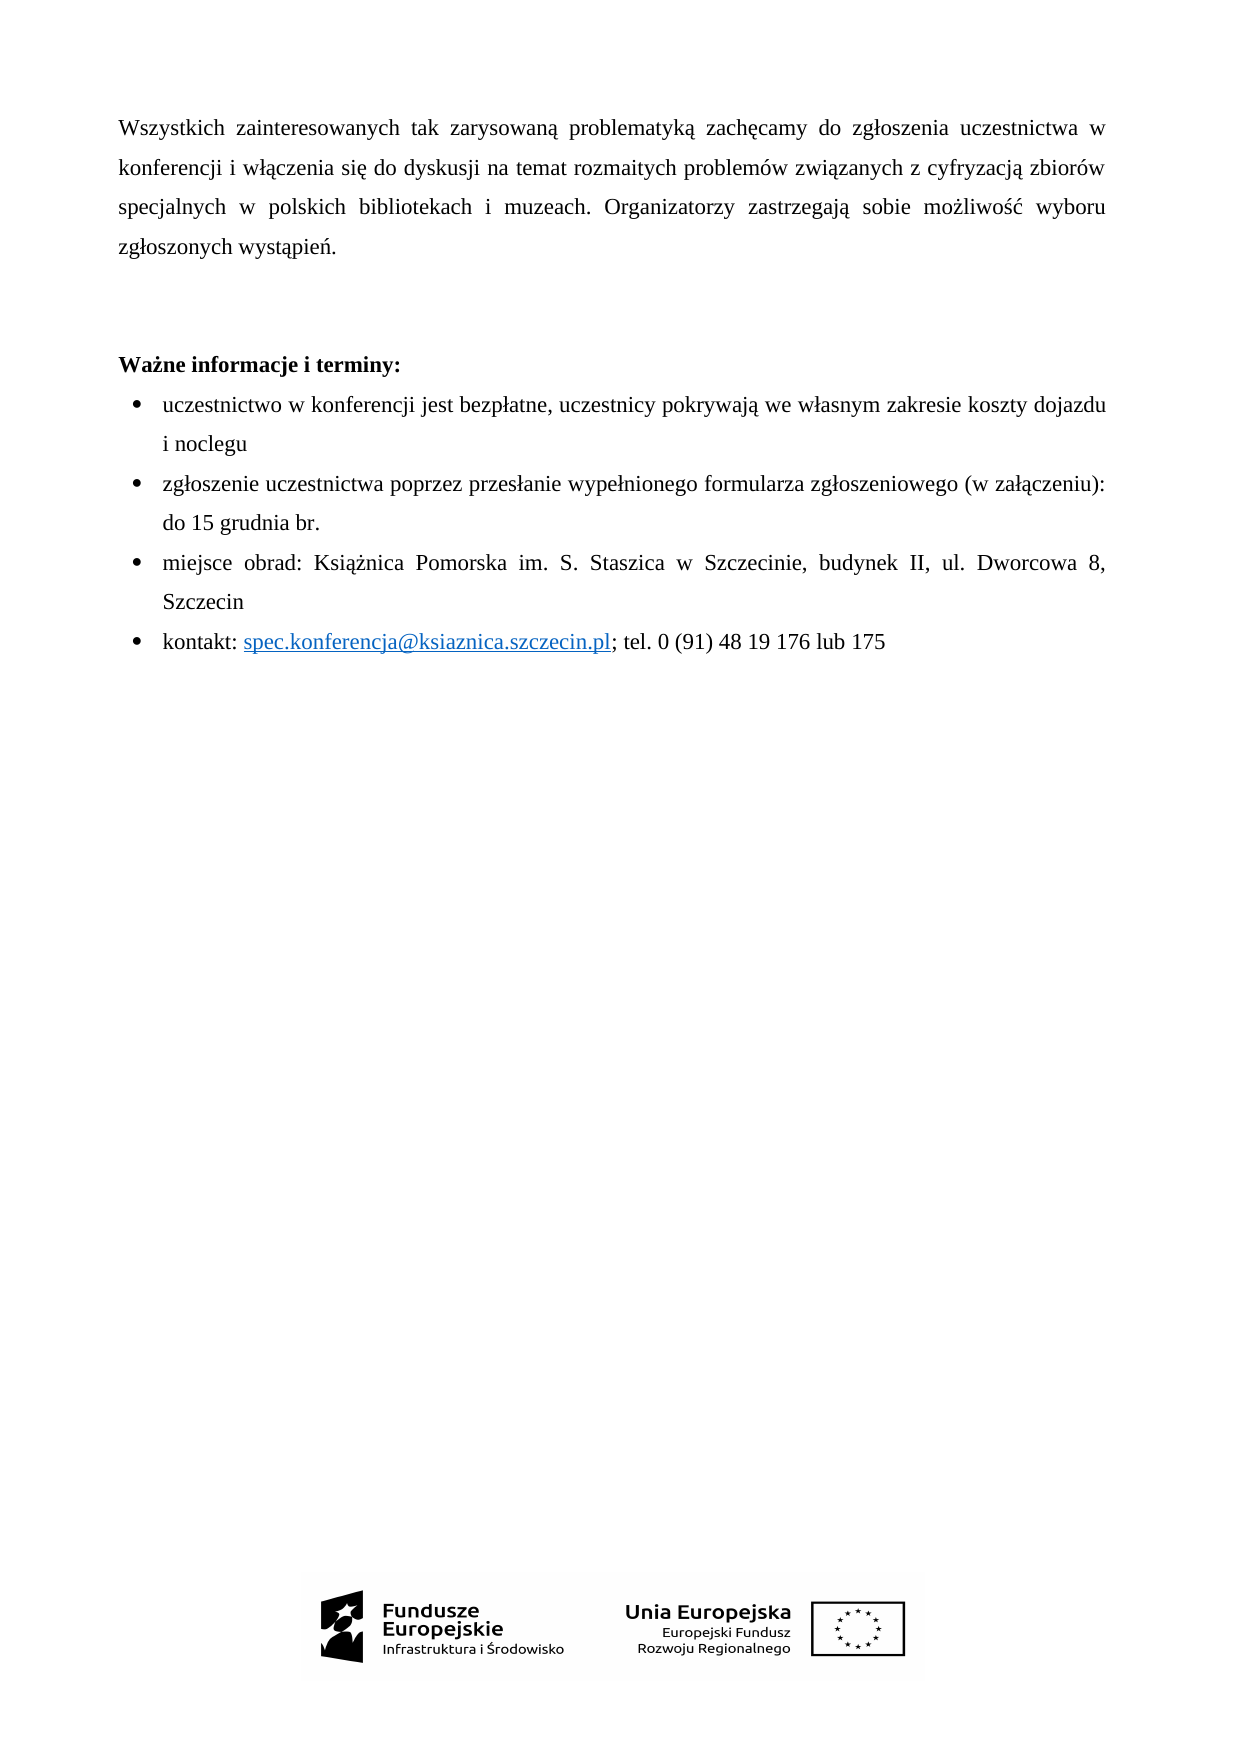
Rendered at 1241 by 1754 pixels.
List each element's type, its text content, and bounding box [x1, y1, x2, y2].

text Ważne informacje i terminy: [118, 351, 1107, 378]
list miejsce obrad: Książnica Pomorska im. S. Staszica w Szczecinie, budynek II, ul. Dworcowa 8, Szczecin [133, 549, 1107, 614]
text Wszystkich zainteresowanych tak zarysowaną problematyką zachęcamy do zgłoszenia uczestnictwa w konferencji i włączenia się do dyskusji na temat rozmaitych problemów związanych z cyfryzacją zbiorów specjalnych w polskich bibliotekach i muzeach. Organizatorzy zastrzegają sobie możliwość wyboru zgłoszonych wystąpień. [118, 114, 1107, 259]
picture [300, 1572, 925, 1681]
list kontakt: spec.konferencja@ksiaznica.szczecin.pl; tel. 0 (91) 48 19 176 lub 175 [133, 628, 1107, 654]
list uczestnictwo w konferencji jest bezpłatne, uczestnicy pokrywają we własnym zakresie koszty dojazdu i noclegu [133, 391, 1107, 457]
list zgłoszenie uczestnictwa poprzez przesłanie wypełnionego formularza zgłoszeniowego (w załączeniu): do 15 grudnia br. [133, 470, 1107, 536]
